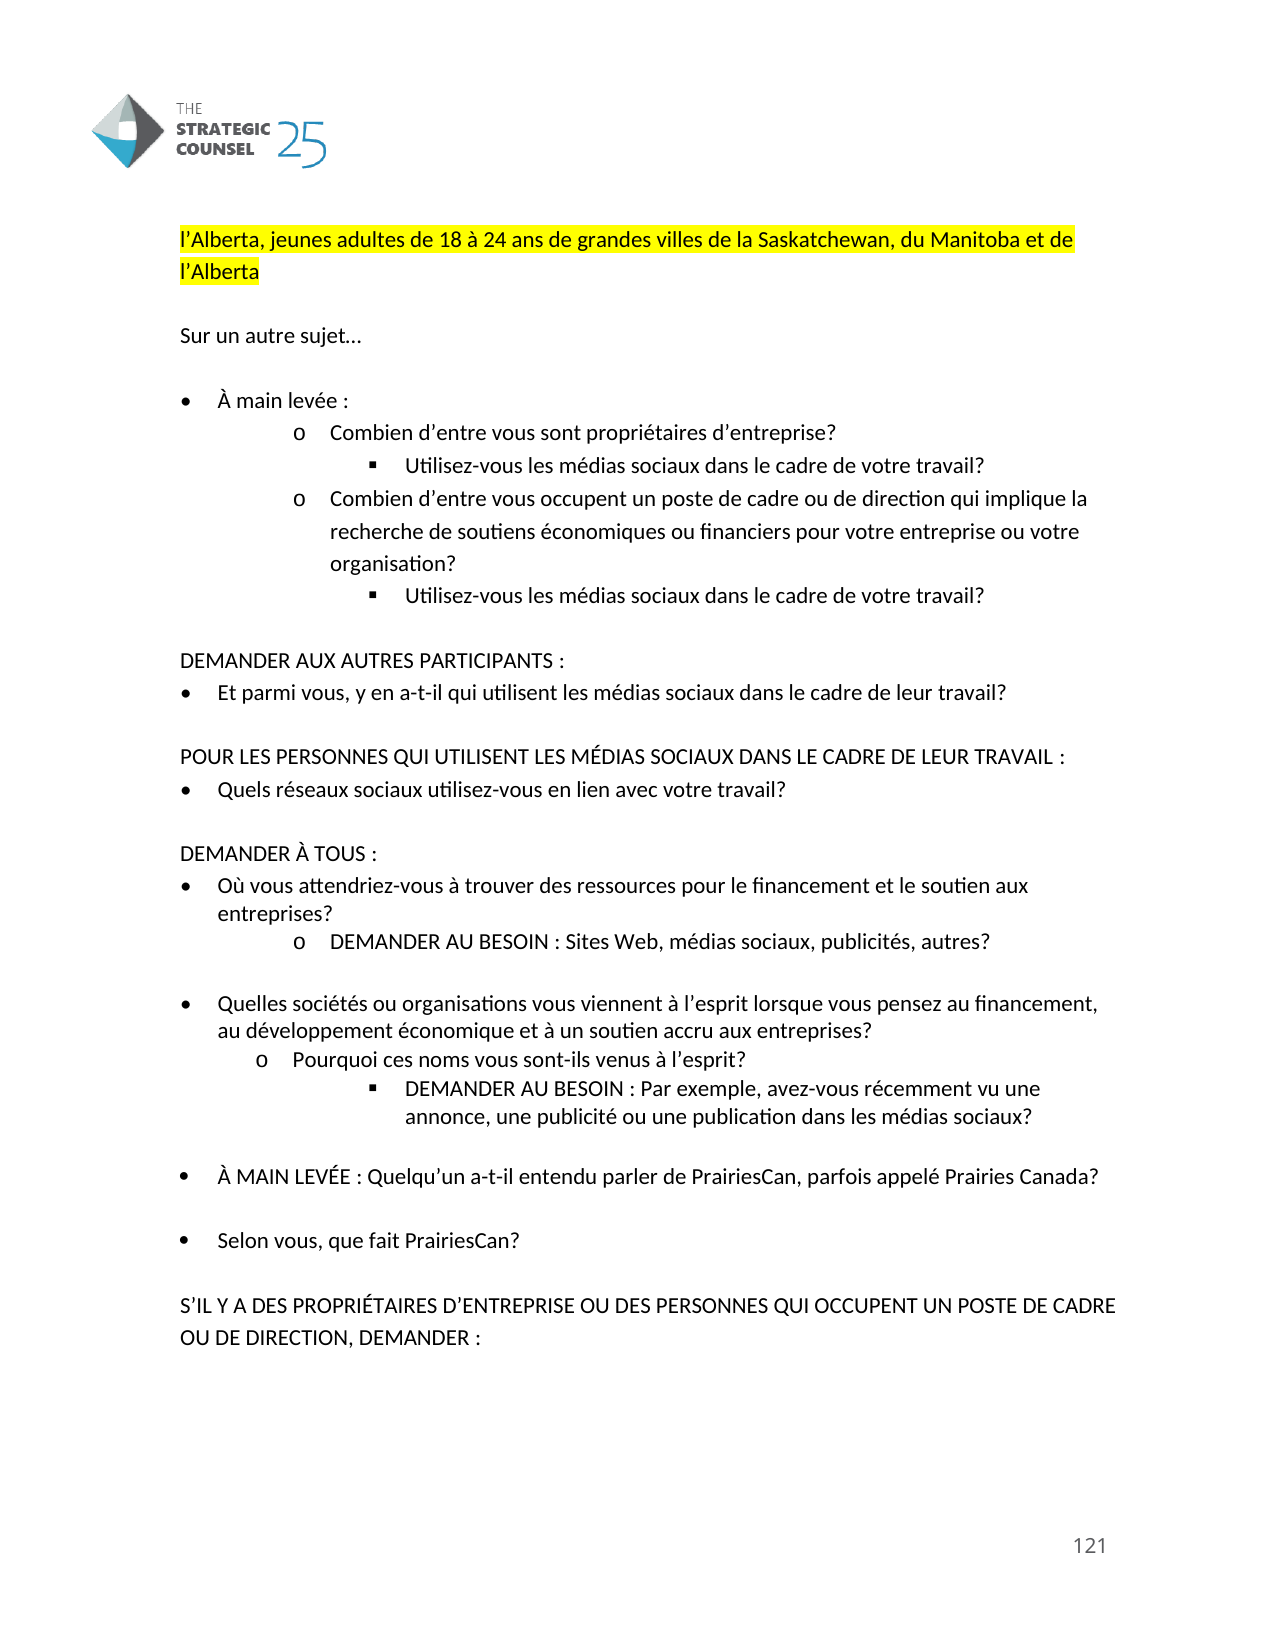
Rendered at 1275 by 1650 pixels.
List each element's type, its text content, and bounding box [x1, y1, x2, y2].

list Où vous attendriez-vous à trouver des ressources pour le financement et le soutien aux entreprises? [180, 871, 1125, 927]
text DEMANDER à TOUS : [180, 839, 1125, 867]
text POUR LES PERSONNES QUI UTILISENT LES MÉDIAS SOCIAUX DANS LE CADRE DE LEUR TRAVAIL : [180, 742, 1125, 771]
list Quels réseaux sociaux utilisez-vous en lien avec votre travail? [180, 775, 1125, 803]
list À main levée : [180, 386, 1125, 414]
text S’IL Y A DES PROPRIÉTAIRES D’ENTREPRISE OU DES PERSONNES QUI OCCUPENT UN POSTE DE CADRE OU DE DIRECTION, DEMANDER : [180, 1291, 1125, 1351]
list Combien d’entre vous occupent un poste de cadre ou de direction qui implique la recherche de soutiens économiques ou financiers pour votre entreprise ou votre organisation? [292, 484, 1125, 577]
list Selon vous, que fait PrairiesCan? [180, 1226, 1125, 1254]
list Pourquoi ces noms vous sont-ils venus à l’esprit? [255, 1045, 1125, 1074]
list Utilisez-vous les médias sociaux dans le cadre de votre travail? [367, 582, 1125, 609]
picture [91, 72, 445, 215]
list Combien d’entre vous sont propriétaires d’entreprise? [292, 418, 1125, 447]
list DEMANDER AU BESOIN : Par exemple, avez-vous récemment vu une annonce, une publicité ou une publication dans les médias sociaux? [367, 1074, 1125, 1130]
list DEMANDER AU BESOIN : Sites Web, médias sociaux, publicités, autres? [292, 927, 1125, 956]
list Quelles sociétés ou organisations vous viennent à l’esprit lorsque vous pensez au financement, au développement économique et à un soutien accru aux entreprises? [180, 989, 1125, 1045]
list Utilisez-vous les médias sociaux dans le cadre de votre travail? [367, 452, 1125, 480]
list Et parmi vous, y en a-t-il qui utilisent les médias sociaux dans le cadre de leur travail? [180, 678, 1125, 706]
text Sur un autre sujet… [180, 322, 1125, 349]
text DEMANDER AUX AUTRES PARTICIPANTS : [180, 646, 1125, 674]
list À MAIN LEVÉE : Quelqu’un a-t-il entendu parler de PrairiesCan, parfois appelé Prairies Canada? [180, 1162, 1125, 1190]
